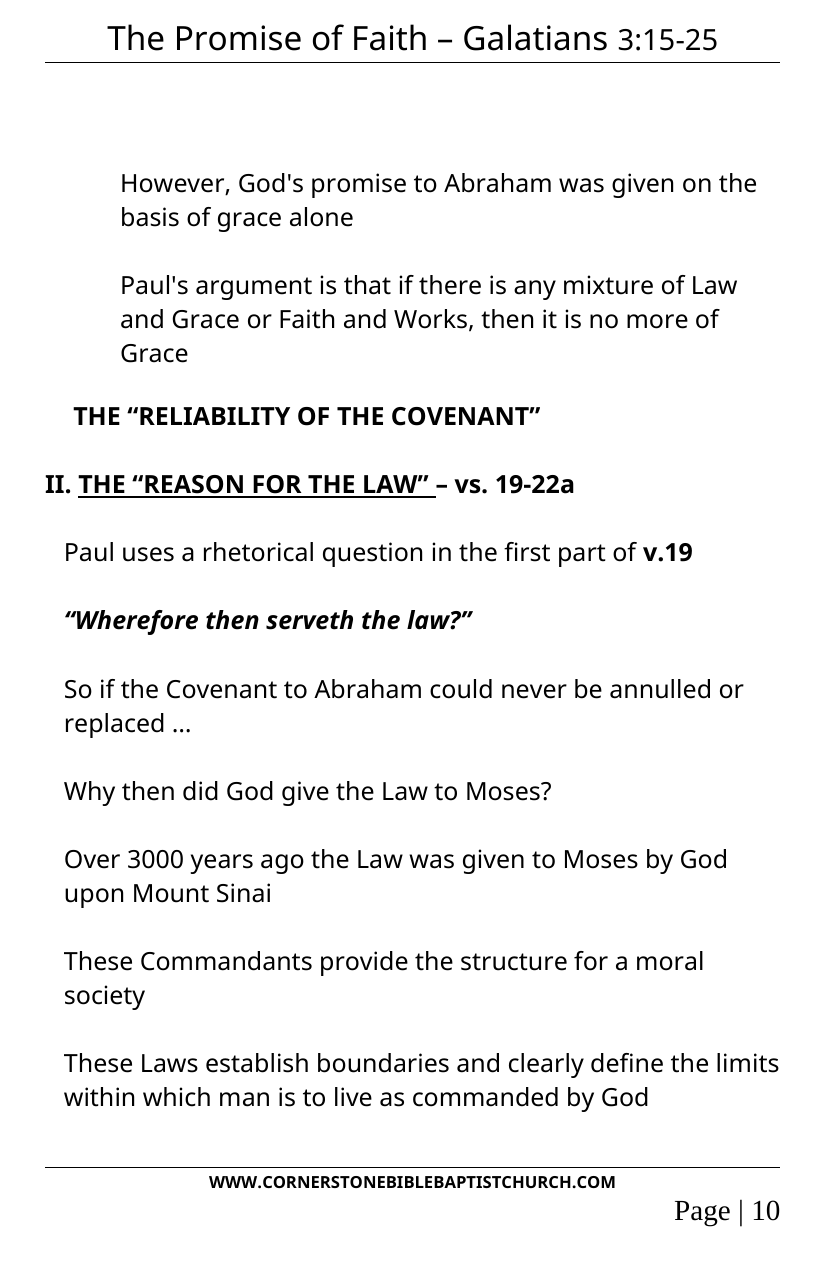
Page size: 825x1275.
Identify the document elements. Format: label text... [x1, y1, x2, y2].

text “Wherefore then serveth the law?” [64, 603, 780, 637]
text II. THE “REASON FOR THE LAW” – vs. 19-22a [45, 467, 780, 501]
text Paul uses a rhetorical question in the first part of v.19 [64, 535, 780, 569]
text Paul's argument is that if there is any mixture of Law and Grace or Faith and Works, then it is no more of Grace [120, 268, 780, 399]
text Over 3000 years ago the Law was given to Moses by God upon Mount Sinai [64, 842, 780, 910]
text However, God's promise to Abraham was given on the basis of grace alone [120, 166, 780, 234]
text So if the Covenant to Abraham could never be annulled or replaced … [64, 671, 780, 739]
text These Commandants provide the structure for a moral society [64, 944, 780, 1012]
text THE “RELIABILITY OF THE COVENANT” [73, 399, 780, 433]
text These Laws establish boundaries and clearly define the limits within which man is to live as commanded by God [64, 1046, 780, 1114]
text Why then did God give the Law to Moses? [64, 773, 780, 808]
